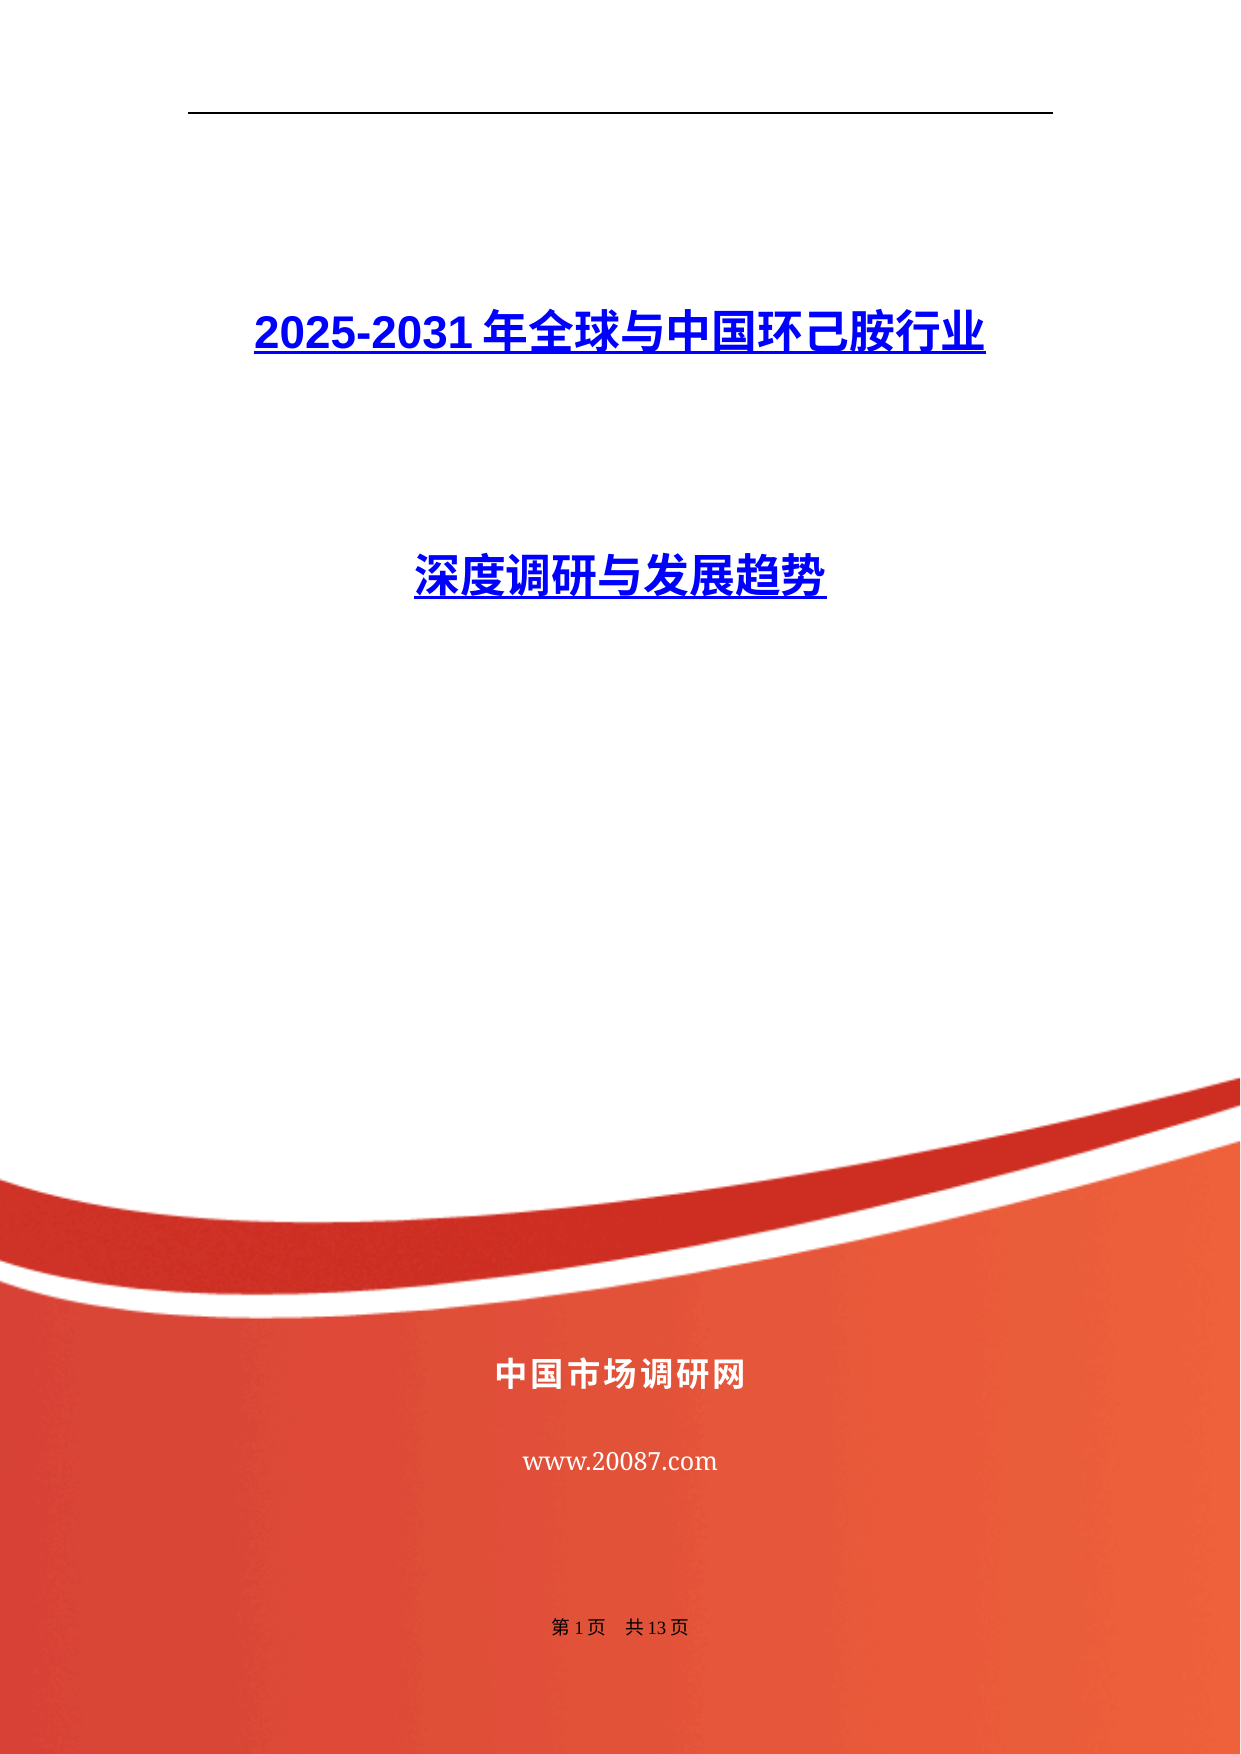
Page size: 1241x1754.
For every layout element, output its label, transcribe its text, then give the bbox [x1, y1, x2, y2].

text www.20087.com [187, 1428, 1053, 1493]
subtitle 中国市场调研网 [187, 1339, 1053, 1404]
picture [0, 1006, 1241, 1754]
table_header 2025-2031年全球与中国环己胺行业深度调研与发展趋势 [188, 207, 1053, 773]
